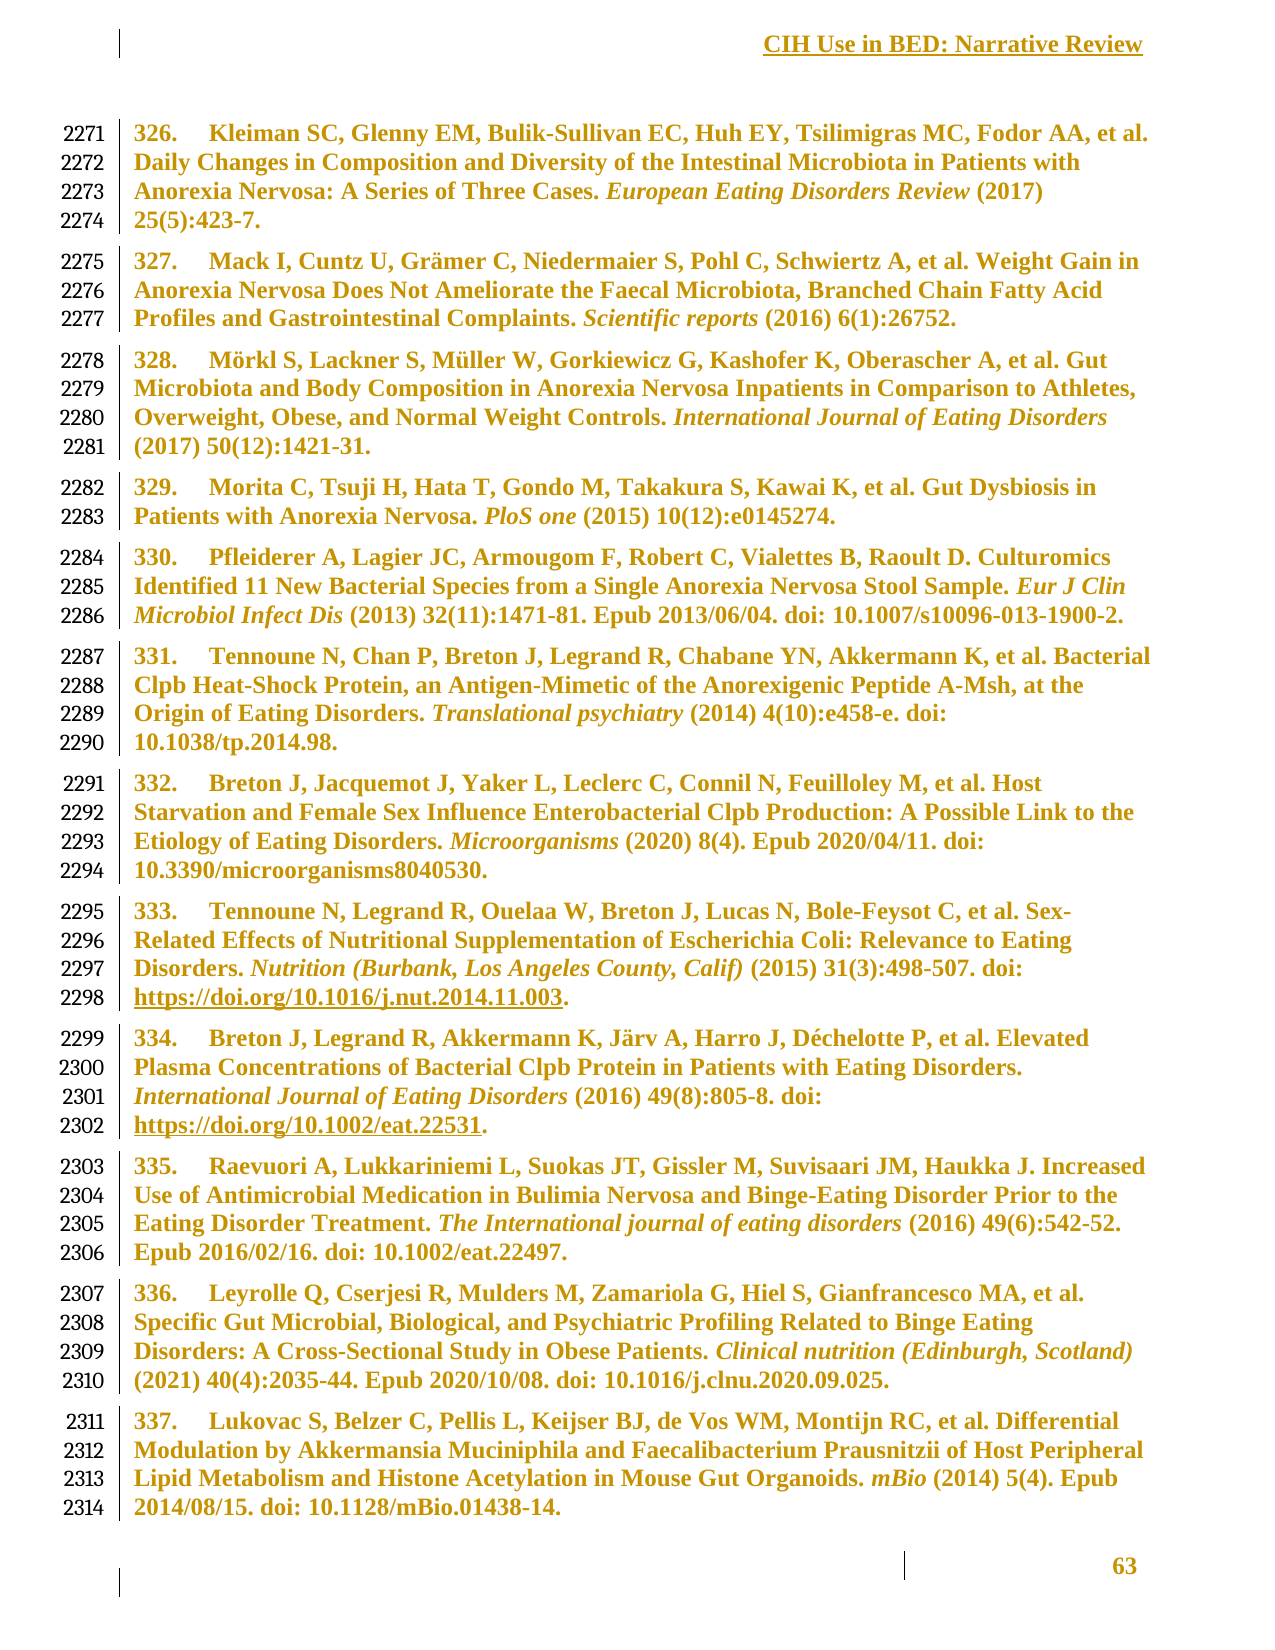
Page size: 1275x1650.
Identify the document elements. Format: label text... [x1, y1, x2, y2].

text 336. Leyrolle Q, Cserjesi R, Mulders M, Zamariola G, Hiel S, Gianfrancesco MA, et al. Specific Gut Microbial, Biological, and Psychiatric Profiling Related to Binge Eating Disorders: A Cross-Sectional Study in Obese Patients. Clinical nutrition (Edinburgh, Scotland) (2021) 40(4):2035-44. Epub 2020/10/08. doi: 10.1016/j.clnu.2020.09.025. [133, 1278, 1152, 1393]
text 333. Tennoune N, Legrand R, Ouelaa W, Breton J, Lucas N, Bole-Feysot C, et al. Sex-Related Effects of Nutritional Supplementation of Escherichia Coli: Relevance to Eating Disorders. Nutrition (Burbank, Los Angeles County, Calif) (2015) 31(3):498-507. doi: https://doi.org/10.1016/j.nut.2014.11.003. [133, 896, 1152, 1011]
text 332. Breton J, Jacquemot J, Yaker L, Leclerc C, Connil N, Feuilloley M, et al. Host Starvation and Female Sex Influence Enterobacterial Clpb Production: A Possible Link to the Etiology of Eating Disorders. Microorganisms (2020) 8(4). Epub 2020/04/11. doi: 10.3390/microorganisms8040530. [133, 768, 1152, 883]
text 330. Pfleiderer A, Lagier JC, Armougom F, Robert C, Vialettes B, Raoult D. Culturomics Identified 11 New Bacterial Species from a Single Anorexia Nervosa Stool Sample. Eur J Clin Microbiol Infect Dis (2013) 32(11):1471-81. Epub 2013/06/04. doi: 10.1007/s10096-013-1900-2. [133, 542, 1152, 628]
text 326. Kleiman SC, Glenny EM, Bulik‐Sullivan EC, Huh EY, Tsilimigras MC, Fodor AA, et al. Daily Changes in Composition and Diversity of the Intestinal Microbiota in Patients with Anorexia Nervosa: A Series of Three Cases. European Eating Disorders Review (2017) 25(5):423-7. [133, 118, 1152, 233]
text 331. Tennoune N, Chan P, Breton J, Legrand R, Chabane YN, Akkermann K, et al. Bacterial Clpb Heat-Shock Protein, an Antigen-Mimetic of the Anorexigenic Peptide Α-Msh, at the Origin of Eating Disorders. Translational psychiatry (2014) 4(10):e458-e. doi: 10.1038/tp.2014.98. [133, 641, 1152, 756]
text 329. Morita C, Tsuji H, Hata T, Gondo M, Takakura S, Kawai K, et al. Gut Dysbiosis in Patients with Anorexia Nervosa. PloS one (2015) 10(12):e0145274. [133, 472, 1152, 530]
text 334. Breton J, Legrand R, Akkermann K, Järv A, Harro J, Déchelotte P, et al. Elevated Plasma Concentrations of Bacterial Clpb Protein in Patients with Eating Disorders. International Journal of Eating Disorders (2016) 49(8):805-8. doi: https://doi.org/10.1002/eat.22531. [133, 1023, 1152, 1138]
text 328. Mörkl S, Lackner S, Müller W, Gorkiewicz G, Kashofer K, Oberascher A, et al. Gut Microbiota and Body Composition in Anorexia Nervosa Inpatients in Comparison to Athletes, Overweight, Obese, and Normal Weight Controls. International Journal of Eating Disorders (2017) 50(12):1421-31. [133, 345, 1152, 460]
text 327. Mack I, Cuntz U, Grämer C, Niedermaier S, Pohl C, Schwiertz A, et al. Weight Gain in Anorexia Nervosa Does Not Ameliorate the Faecal Microbiota, Branched Chain Fatty Acid Profiles and Gastrointestinal Complaints. Scientific reports (2016) 6(1):26752. [133, 246, 1152, 332]
text 335. Raevuori A, Lukkariniemi L, Suokas JT, Gissler M, Suvisaari JM, Haukka J. Increased Use of Antimicrobial Medication in Bulimia Nervosa and Binge-Eating Disorder Prior to the Eating Disorder Treatment. The International journal of eating disorders (2016) 49(6):542-52. Epub 2016/02/16. doi: 10.1002/eat.22497. [133, 1151, 1152, 1266]
text 337. Lukovac S, Belzer C, Pellis L, Keijser BJ, de Vos WM, Montijn RC, et al. Differential Modulation by Akkermansia Muciniphila and Faecalibacterium Prausnitzii of Host Peripheral Lipid Metabolism and Histone Acetylation in Mouse Gut Organoids. mBio (2014) 5(4). Epub 2014/08/15. doi: 10.1128/mBio.01438-14. [133, 1406, 1152, 1521]
